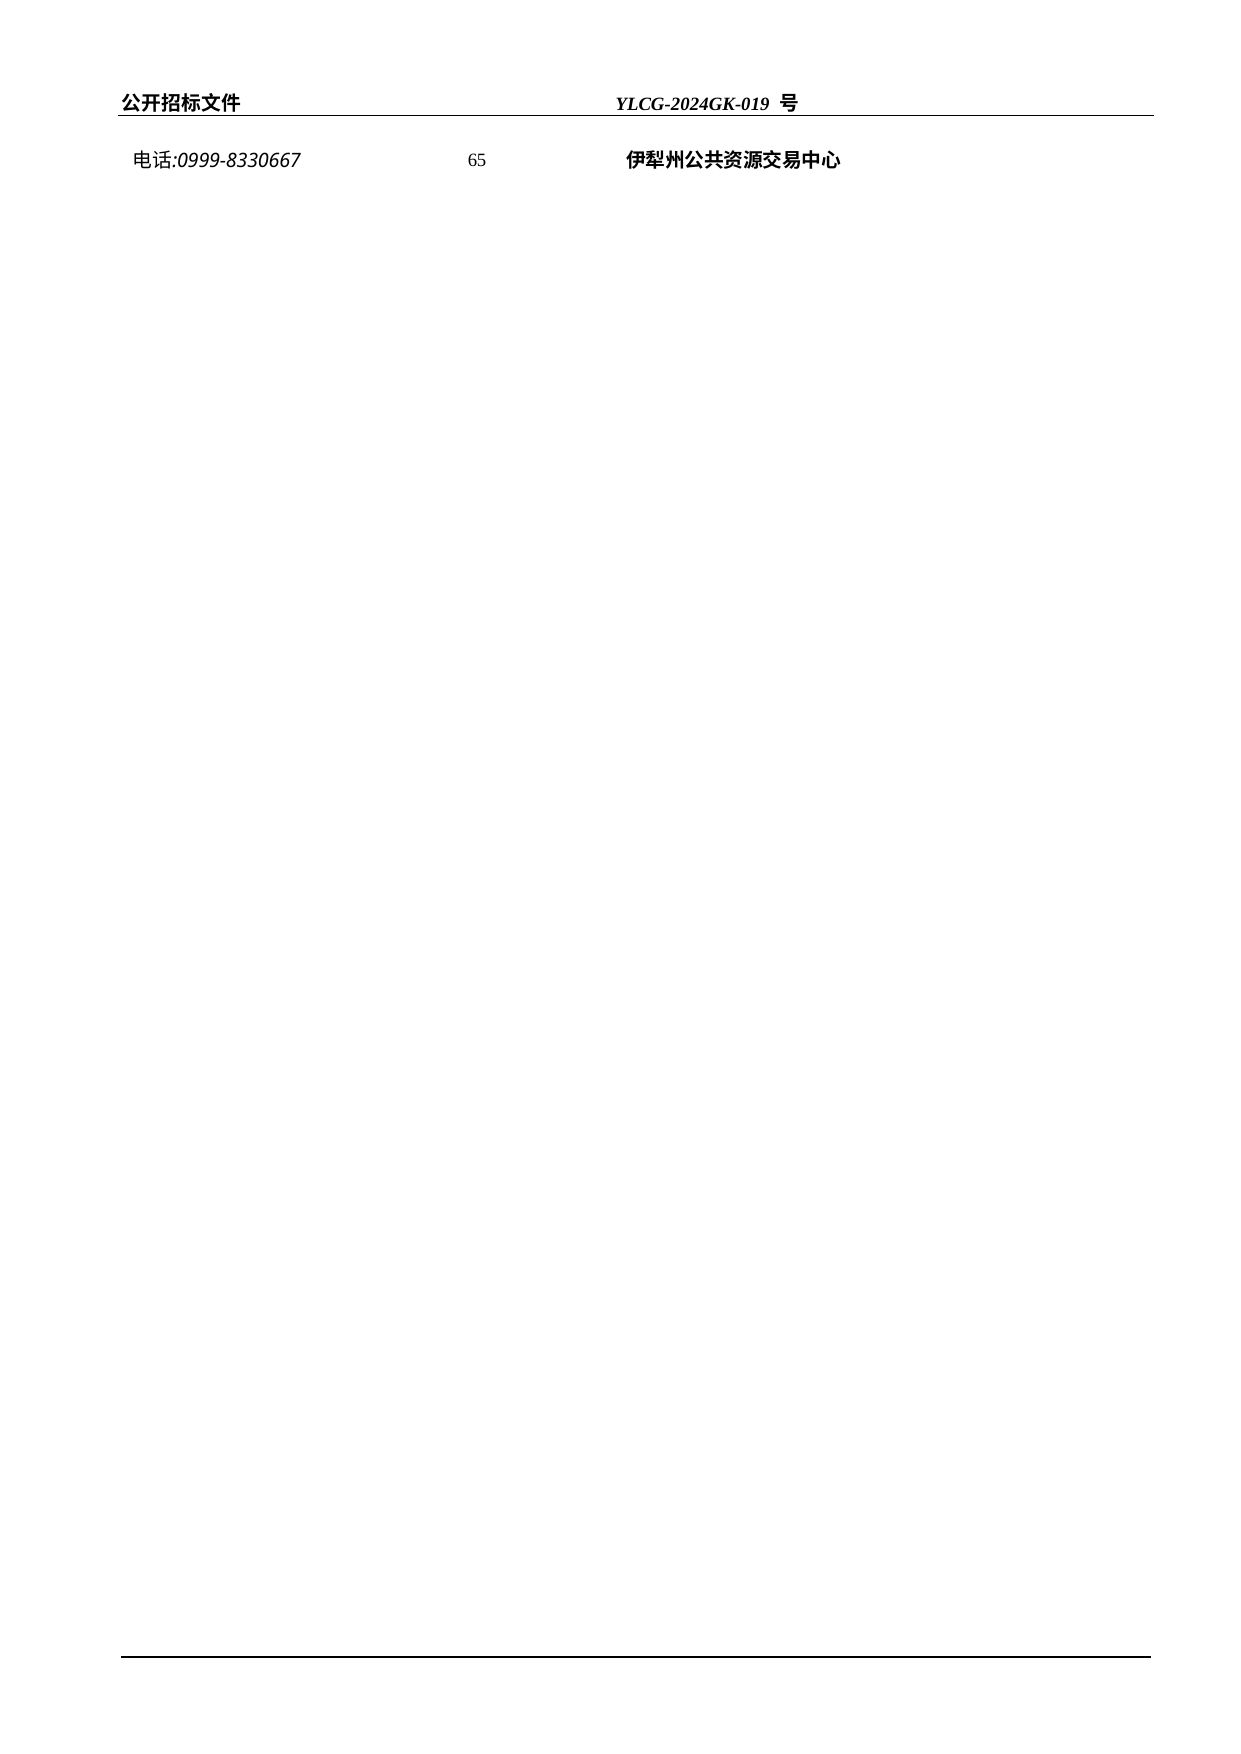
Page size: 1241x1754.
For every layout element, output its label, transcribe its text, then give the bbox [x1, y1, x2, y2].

text 电话:0999-8330667 65 伊犁州公共资源交易中心 [133, 153, 1154, 171]
